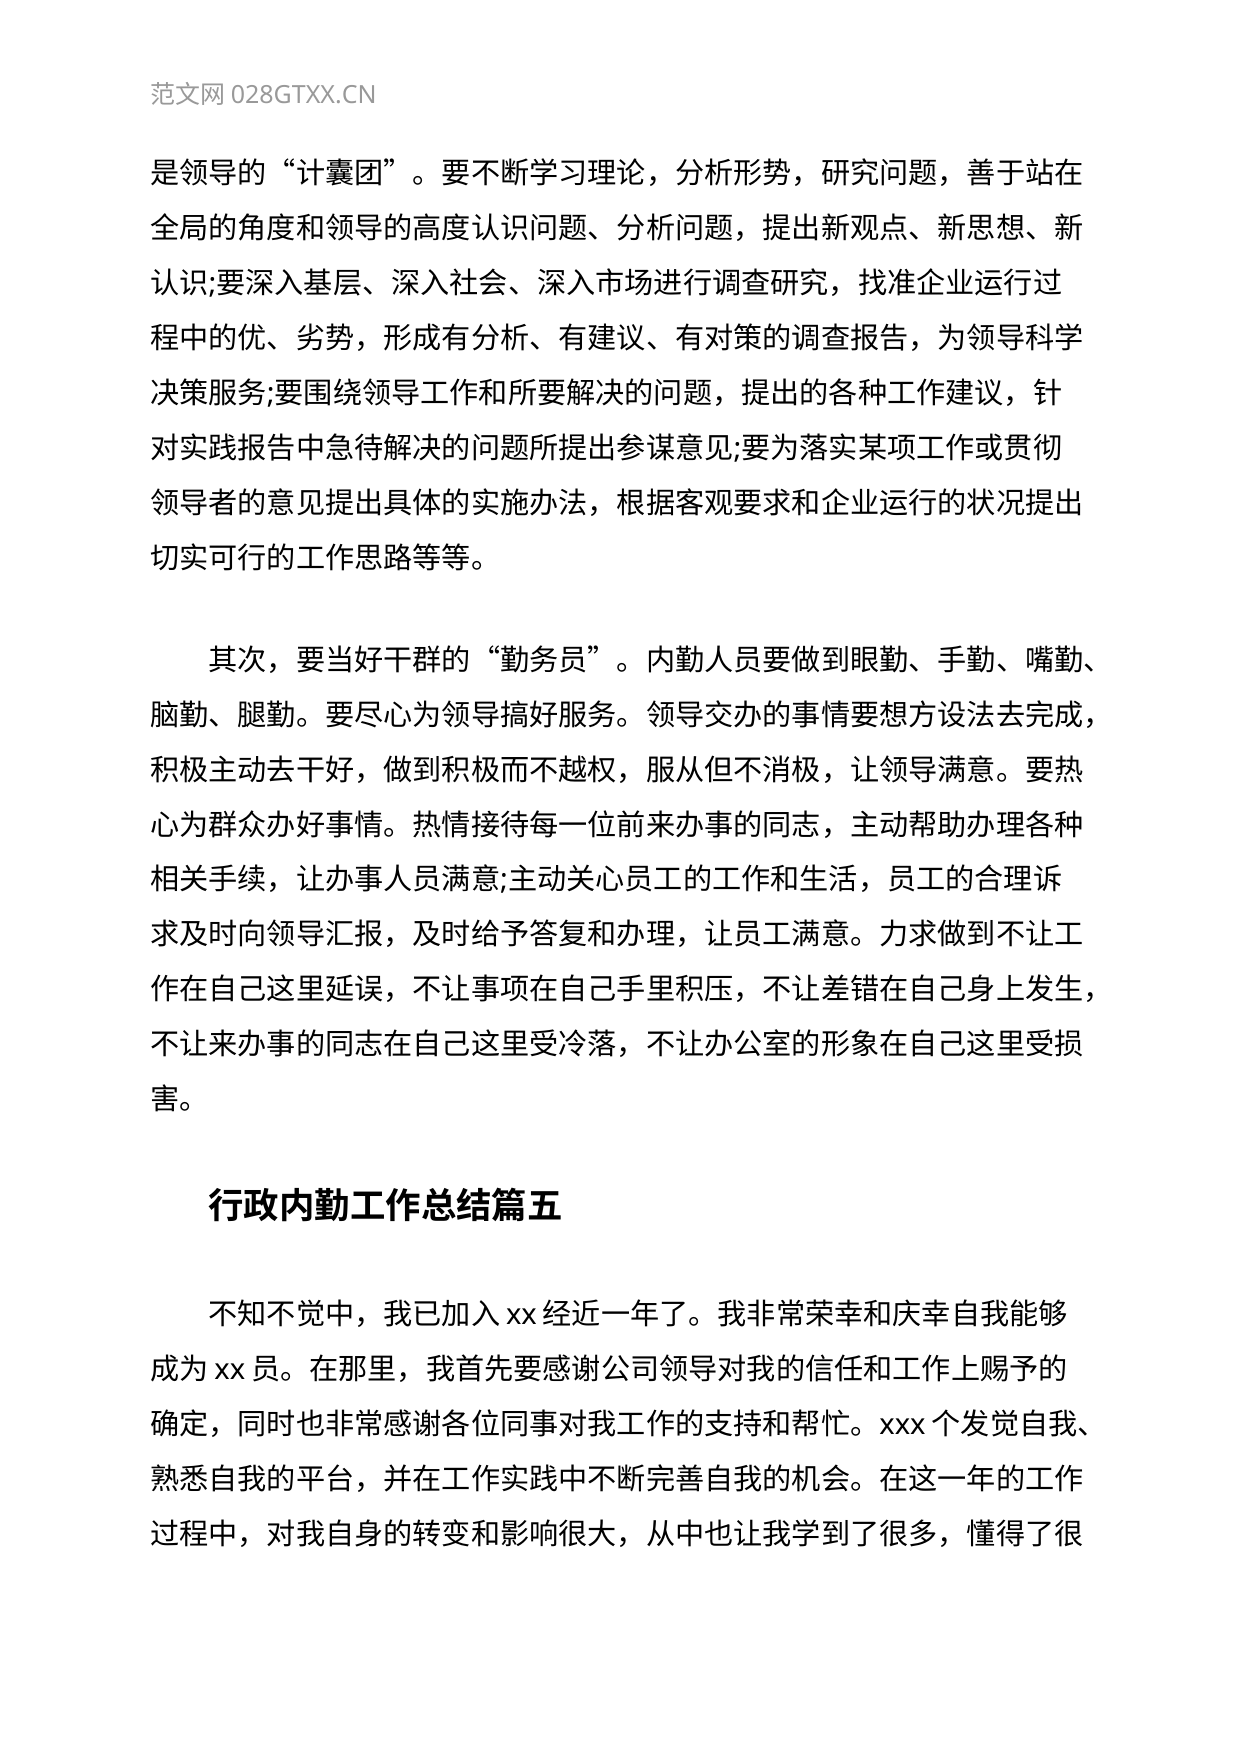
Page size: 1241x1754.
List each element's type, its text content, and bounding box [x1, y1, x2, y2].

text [150, 150, 1090, 577]
text 其次，要当好干群的“勤务员”。内勤人员要做到眼勤、手勤、嘴勤、脑勤、腿勤。要尽心为领导搞好服务。领导交办的事情要想方设法去完成，积极主动去干好，做到积极而不越权，服从但不消极，让领导满意。要热心为群众办好事情。热情接待每一位前来办事的同志，主动帮助办理各种相关手续，让办事人员满意;主动关心员工的工作和生活，员工的合理诉求及时向领导汇报，及时给予答复和办理，让员工满意。力求做到不让工作在自己这里延误，不让事项在自己手里积压，不让差错在自己身上发生，不让来办事的同志在自己这里受冷落，不让办公室的形象在自己这里受损害。 [150, 636, 1090, 1118]
text 行政内勤工作总结篇五 [150, 1177, 1090, 1229]
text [150, 1291, 1090, 1553]
